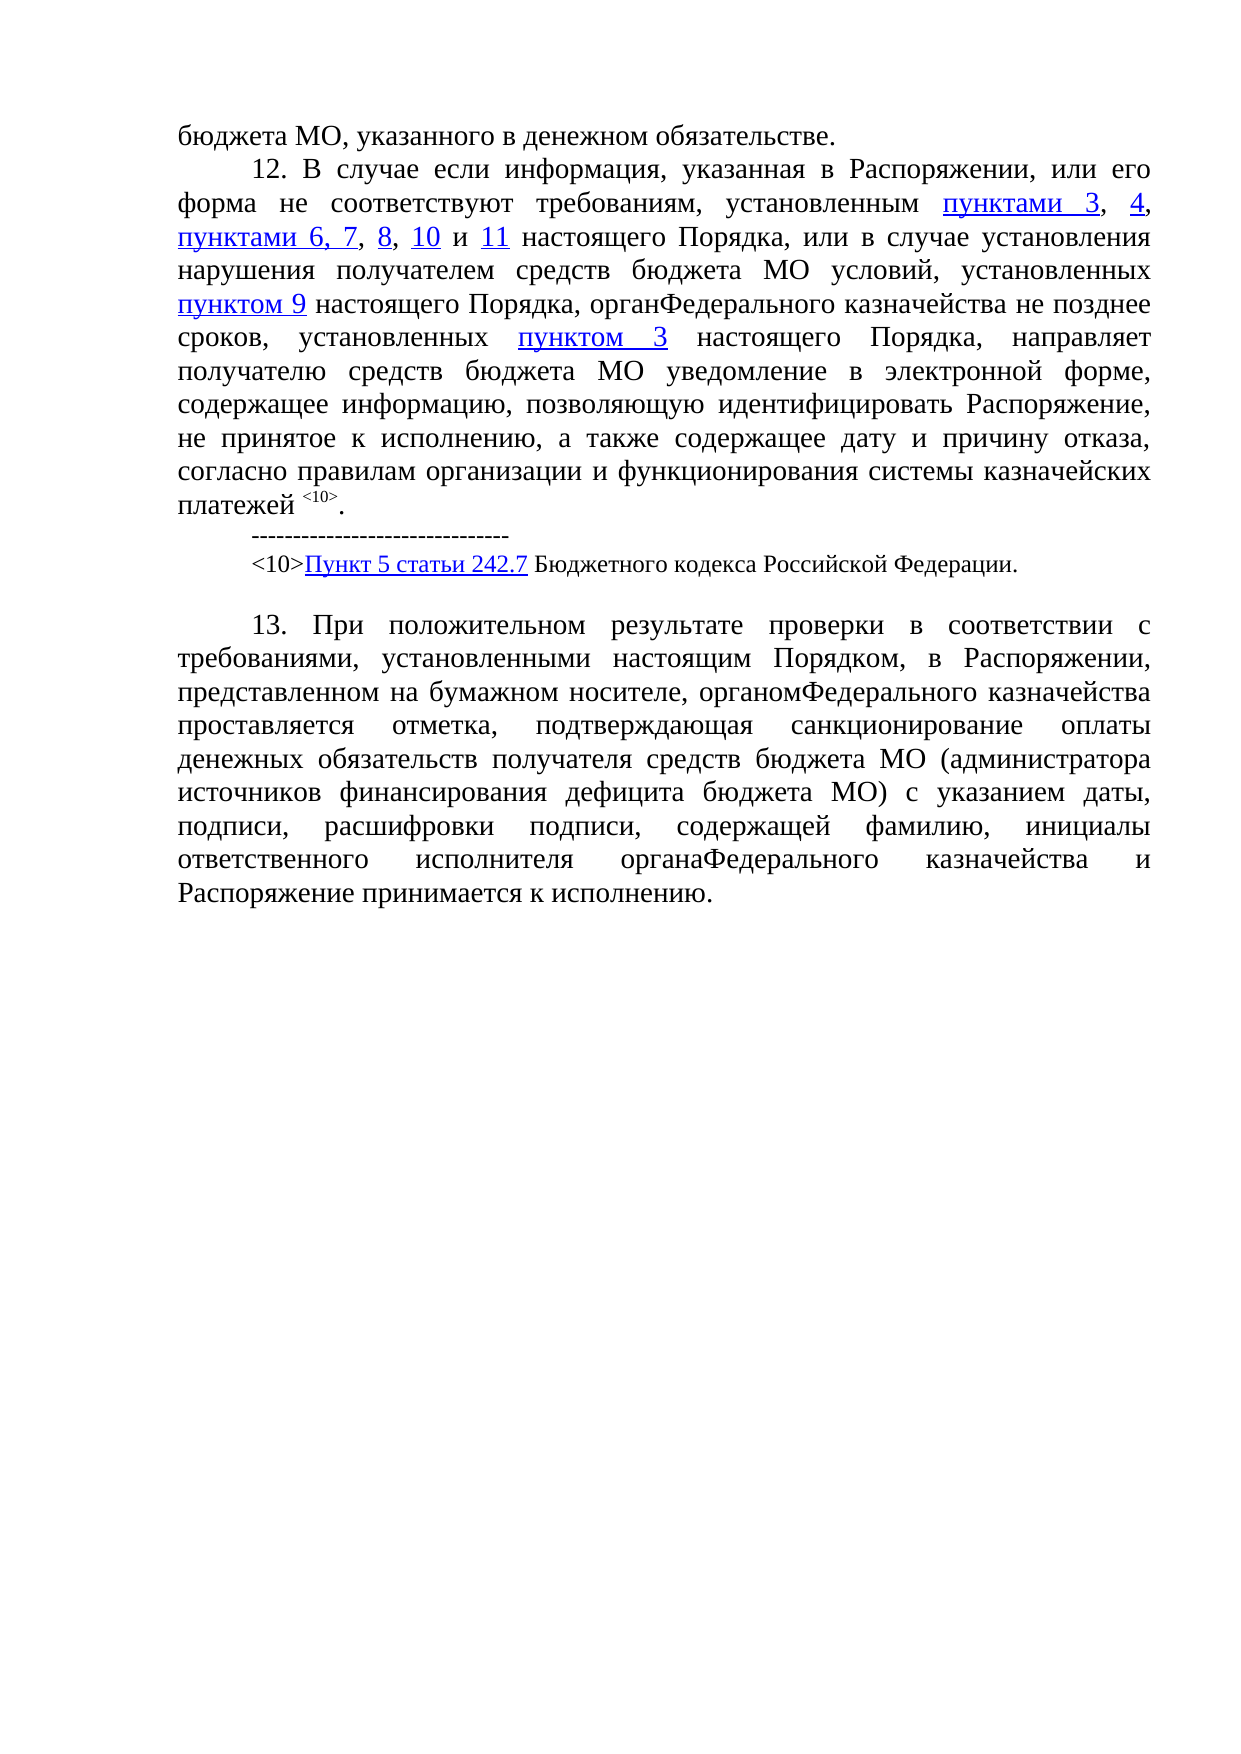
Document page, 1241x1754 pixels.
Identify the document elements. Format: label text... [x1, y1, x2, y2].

text 12. В случае если информация, указанная в Распоряжении, или его форма не соответствуют требованиям, установленным пунктами 3, 4, пунктами 6, 7, 8, 10 и 11 настоящего Порядка, или в случае установления нарушения получателем средств бюджета МО условий, установленных пунктом 9 настоящего Порядка, органФедерального казначейства не позднее сроков, установленных пунктом 3 настоящего Порядка, направляет получателю средств бюджета МО уведомление в электронной форме, содержащее информацию, позволяющую идентифицировать Распоряжение, не принятое к исполнению, а также содержащее дату и причину отказа, согласно правилам организации и функционирования системы казначейских платежей <10>. [177, 152, 1152, 521]
text <10>Пункт 5 статьи 242.7 Бюджетного кодекса Российской Федерации. [177, 549, 1152, 578]
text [177, 118, 1152, 152]
text 13. При положительном результате проверки в соответствии с требованиями, установленными настоящим Порядком, в Распоряжении, представленном на бумажном носителе, органомФедерального казначейства проставляется отметка, подтверждающая санкционирование оплаты денежных обязательств получателя средств бюджета МО (администратора источников финансирования дефицита бюджета МО) с указанием даты, подписи, расшифровки подписи, содержащей фамилию, инициалы ответственного исполнителя органаФедерального казначейства и Распоряжение принимается к исполнению. [177, 607, 1152, 909]
text ------------------------------- [177, 521, 1152, 549]
